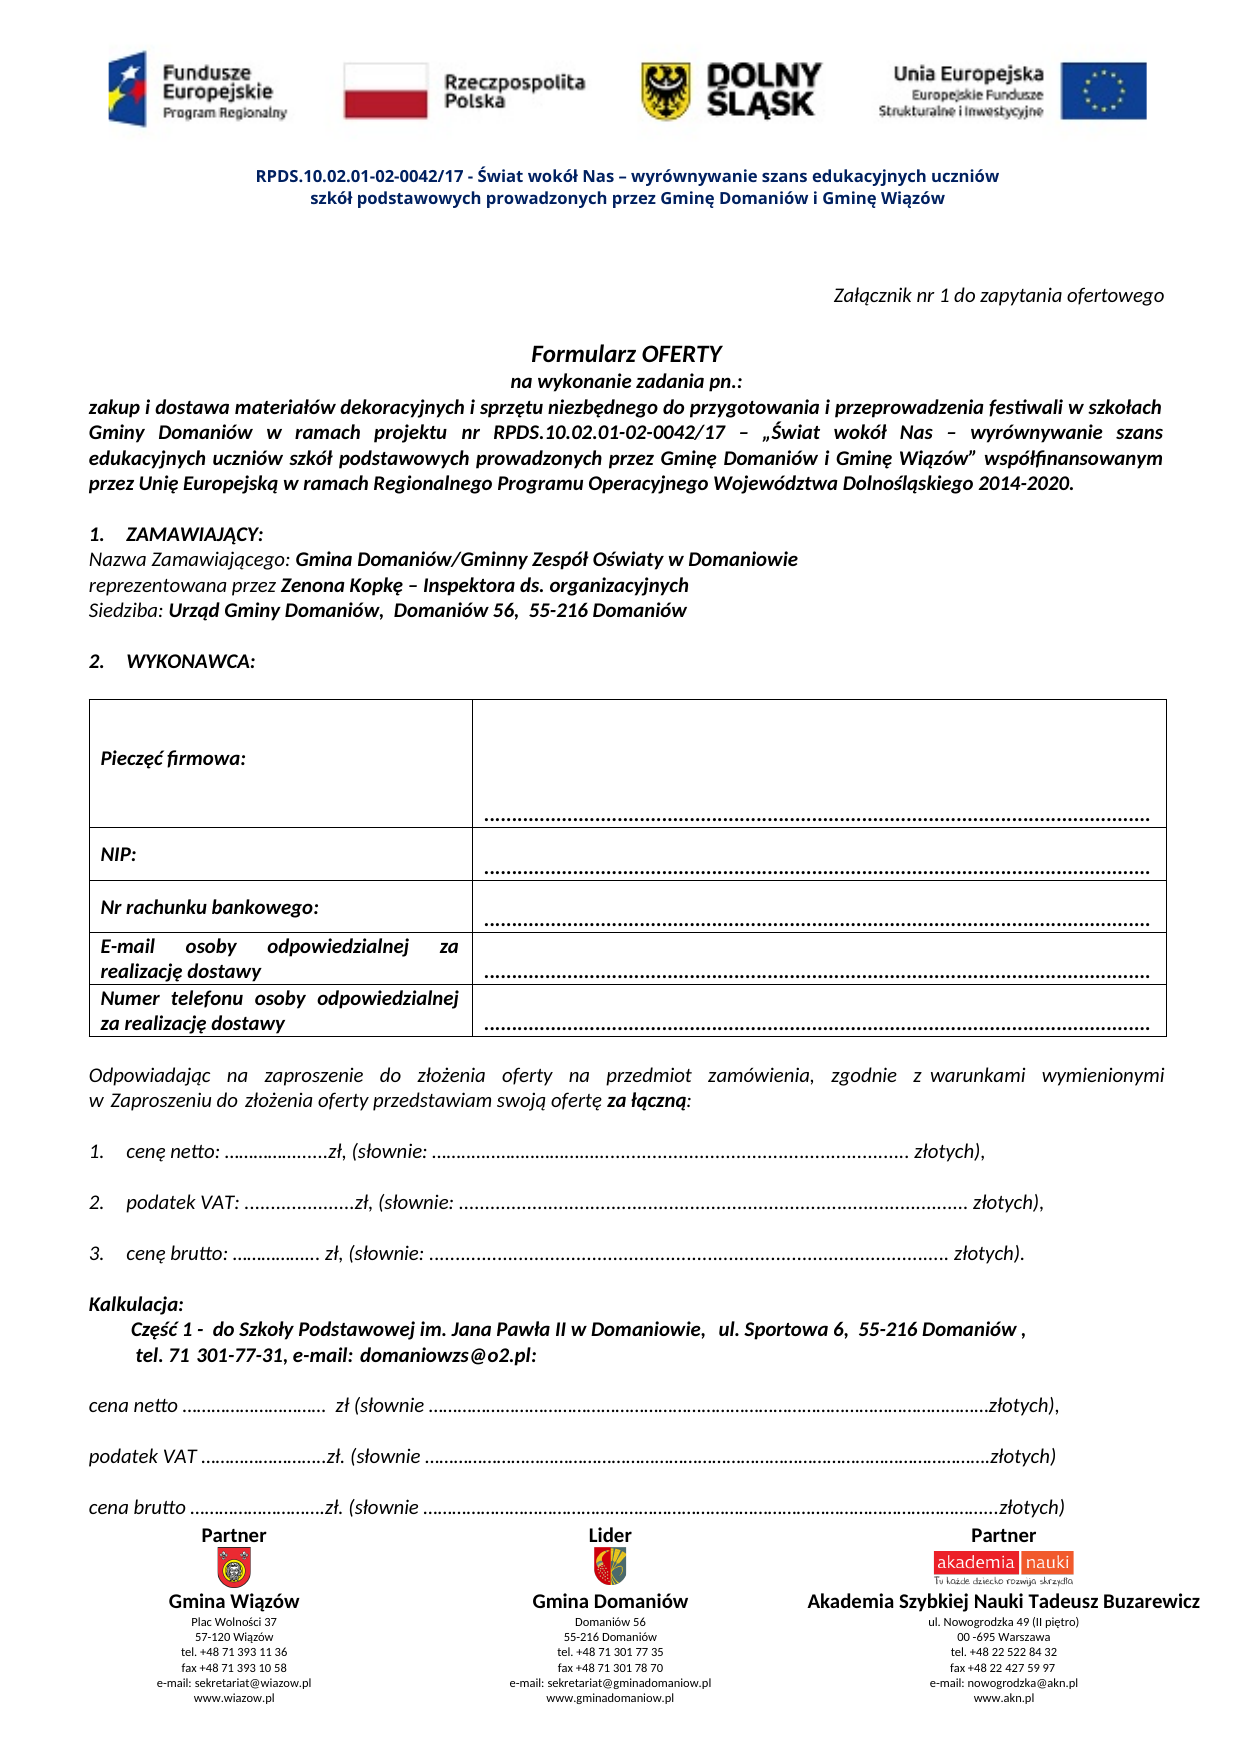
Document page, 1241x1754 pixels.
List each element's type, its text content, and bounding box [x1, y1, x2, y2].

text Część 1 - do Szkoły Podstawowej im. Jana Pawła II w Domaniowie, ul. Sportowa 6, 55-216 Domaniów , [131, 1316, 1167, 1342]
table_cell Numer telefonu osoby odpowiedzialnej za realizację dostawy [90, 985, 472, 1036]
list podatek VAT: .....................zł, (słownie: ................................................................................................. złotych), [89, 1189, 1167, 1215]
text tel. 71 301-77-31, e-mail: domaniowzs@o2.pl: [131, 1342, 1167, 1367]
text reprezentowana przez Zenona Kopkę – Inspektora ds. organizacyjnych [89, 572, 1167, 597]
list cenę netto: ……………......zł, (słownie: ……..…..……..……...…............................................................ złotych), [89, 1138, 1167, 1164]
table_cell Nr rachunku bankowego: [90, 881, 472, 932]
text Kalkulacja: [89, 1291, 1167, 1316]
picture [933, 1547, 1074, 1589]
text Załącznik nr 1 do zapytania ofertowego [89, 282, 1167, 307]
table_cell ........................................................................................................................ [473, 828, 1166, 880]
table_cell ........................................................................................................................ [473, 985, 1166, 1036]
table_header ........................................................................................................................ [473, 700, 1166, 827]
picture [594, 1547, 627, 1585]
list cenę brutto: ……………... zł, (słownie: ................................................................................................... złotych). [89, 1240, 1167, 1266]
picture [217, 1547, 251, 1588]
text zakup i dostawa materiałów dekoracyjnych i sprzętu niezbędnego do przygotowania i przeprowadzenia festiwali w szkołach Gminy Domaniów w ramach projektu nr RPDS.10.02.01-02-0042/17 – „Świat wokół Nas – wyrównywanie szans edukacyjnych uczniów szkół podstawowych prowadzonych przez Gminę Domaniów i Gminę Wiązów” współfinansowanym przez Unię Europejską w ramach Regionalnego Programu Operacyjnego Województwa Dolnośląskiego 2014-2020. [89, 394, 1167, 496]
text Siedziba: Urząd Gminy Domaniów, Domaniów 56, 55-216 Domaniów [89, 597, 1167, 623]
table_header Pieczęć firmowa: [90, 700, 472, 827]
text podatek VAT ……………………..zł. (słownie ……………………………………………………………………………………………………….złotych) [89, 1443, 1181, 1469]
table_cell NIP: [90, 828, 472, 880]
text cena netto ………………………… zł (słownie ………………………………………………………………………………………………………złotych), [89, 1393, 1181, 1418]
table_cell ........................................................................................................................ [473, 881, 1166, 932]
picture [108, 14, 1147, 165]
list WYKONAWCA: [89, 648, 1167, 673]
table_cell ........................................................................................................................ [473, 933, 1166, 984]
text cena brutto ……………………….zł. (słownie ………………………………………………………………………………………………………...złotych) [89, 1494, 1181, 1520]
text Formularz OFERTY [89, 338, 1167, 368]
list ZAMAWIAJĄCY: [89, 521, 1167, 546]
text Odpowiadając na zaproszenie do złożenia oferty na przedmiot zamówienia, zgodnie z warunkami wymienionymi w Zaproszeniu do złożenia oferty przedstawiam swoją ofertę za łączną: [89, 1062, 1167, 1113]
text Nazwa Zamawiającego: Gmina Domaniów/Gminny Zespół Oświaty w Domaniowie [89, 546, 1167, 572]
text na wykonanie zadania pn.: [89, 368, 1167, 394]
table_cell E-mail osoby odpowiedzialnej za realizację dostawy [90, 933, 472, 984]
